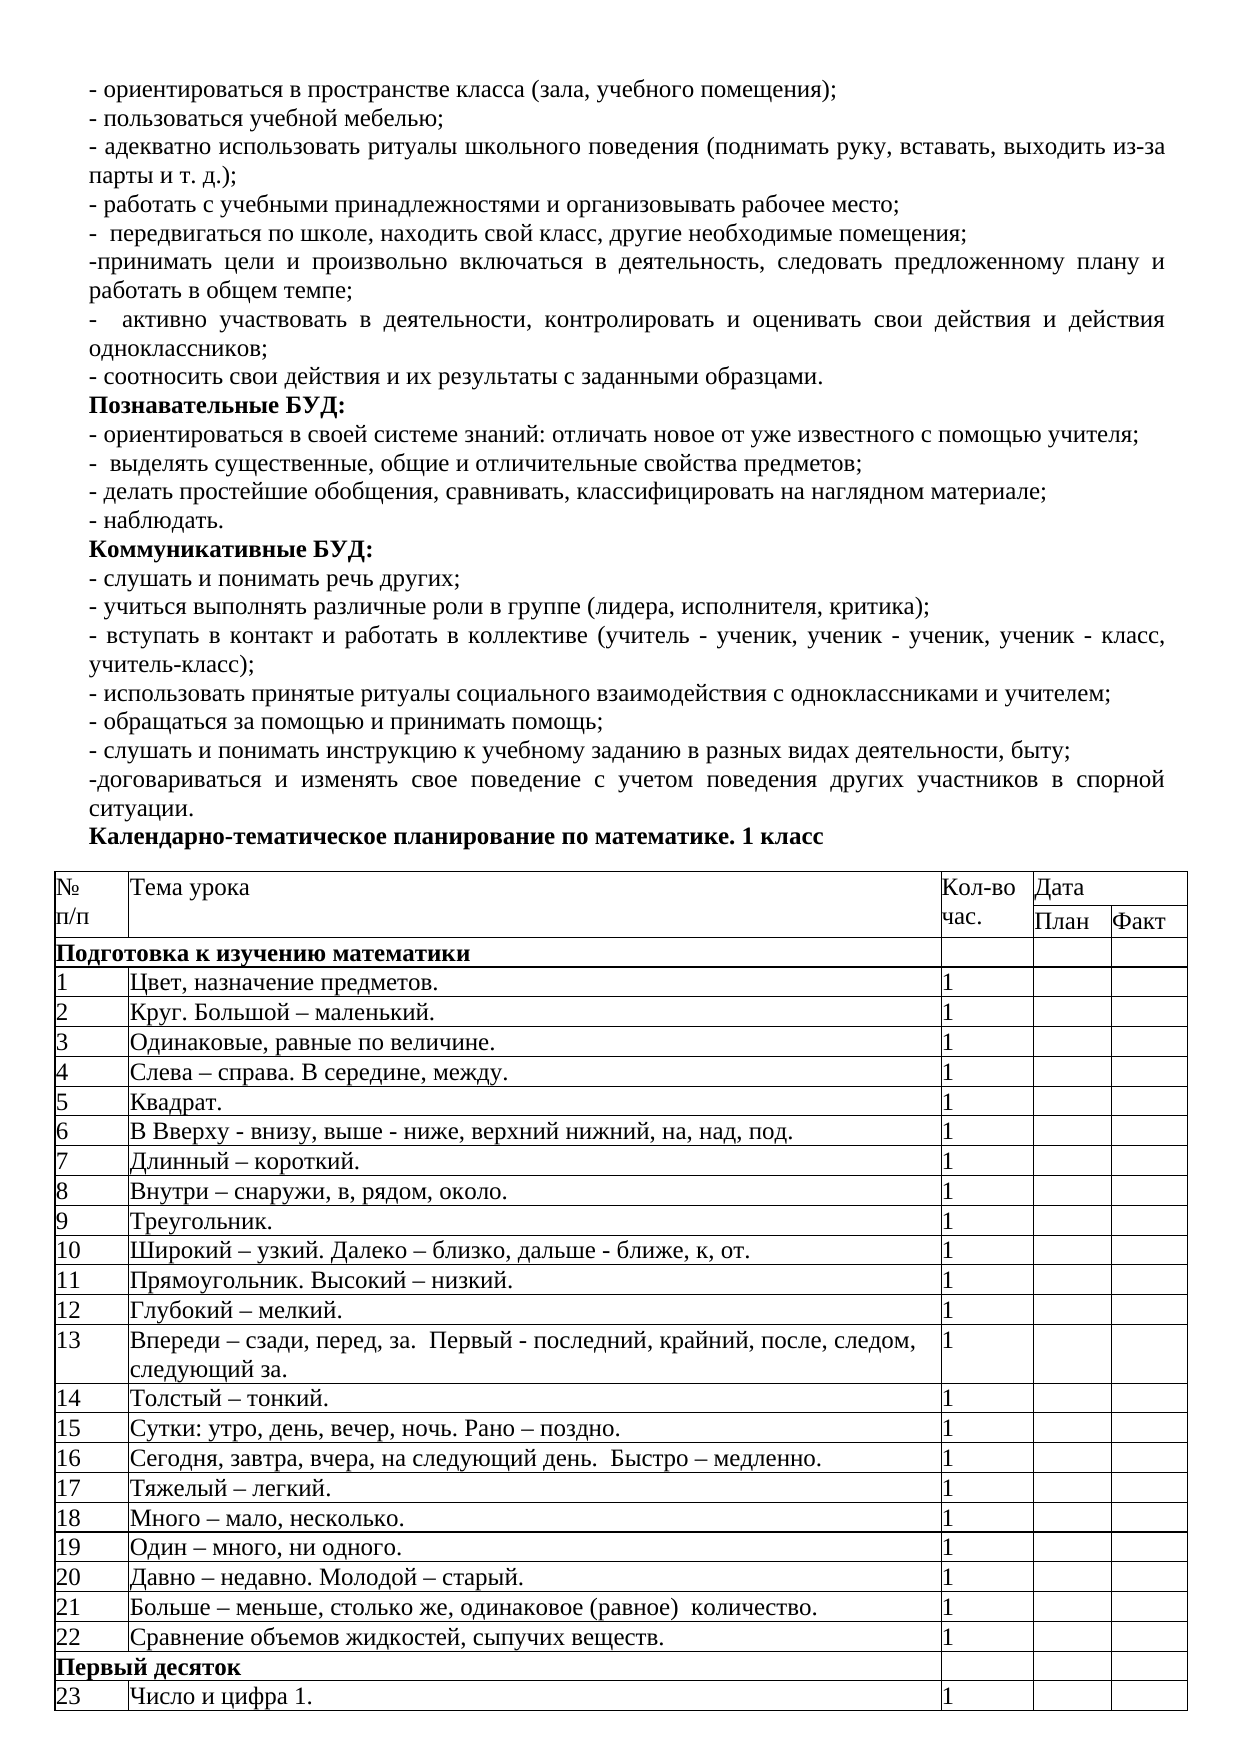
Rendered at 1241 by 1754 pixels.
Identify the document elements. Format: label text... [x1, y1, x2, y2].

table_cell 4 [56, 1057, 128, 1086]
table_cell 1 [942, 1562, 1033, 1591]
table_cell [1034, 1057, 1111, 1086]
table_cell [1034, 968, 1111, 996]
text - ориентироваться в своей системе знаний: отличать новое от уже известного с помощью учителя; [89, 419, 1167, 448]
table_cell 3 [56, 1027, 128, 1056]
table_cell 5 [56, 1087, 128, 1115]
table_cell 1 [942, 1236, 1033, 1264]
table_cell [1034, 1503, 1111, 1531]
table_cell [1034, 1146, 1111, 1175]
table_cell 1 [56, 968, 128, 996]
table_cell 17 [56, 1473, 128, 1502]
table_cell [1034, 1473, 1111, 1502]
table_cell [1034, 1413, 1111, 1442]
table_cell 1 [942, 1176, 1033, 1205]
table_cell Круг. Большой – маленький. [129, 997, 941, 1026]
table_cell [1034, 997, 1111, 1026]
table_cell [942, 938, 1033, 966]
table_cell 8 [56, 1176, 128, 1205]
table_cell 1 [942, 1592, 1033, 1621]
table_cell Впереди – сзади, перед, за. Первый - последний, крайний, после, следом, следующий за. [129, 1325, 941, 1382]
table_cell [1034, 1236, 1111, 1264]
text - пользоваться учебной мебелью; [89, 103, 1167, 131]
table_cell [1034, 1116, 1111, 1145]
table_cell [1112, 1652, 1187, 1680]
table_cell 1 [942, 1027, 1033, 1056]
table_cell [1034, 1592, 1111, 1621]
table_cell 19 [56, 1533, 128, 1561]
table_cell [1112, 1206, 1187, 1234]
table_cell 1 [942, 1413, 1033, 1442]
text Календарно-тематическое планирование по математике. 1 класс [89, 821, 1167, 850]
table_cell 15 [56, 1413, 128, 1442]
table_cell Сегодня, завтра, вчера, на следующий день. Быстро – медленно. [129, 1443, 941, 1472]
table_cell [1034, 1295, 1111, 1324]
table_cell [1112, 1384, 1187, 1412]
table_cell 1 [942, 1443, 1033, 1472]
table_cell Подготовка к изучению математики [56, 938, 941, 966]
text - активно участвовать в деятельности, контролировать и оценивать свои действия и действия одноклассников; [89, 304, 1167, 361]
table_cell 1 [942, 1057, 1033, 1086]
table_cell Треугольник. [129, 1206, 941, 1234]
table_cell 1 [942, 968, 1033, 996]
table_cell [1034, 1652, 1111, 1680]
table_cell 2 [56, 997, 128, 1026]
text - наблюдать. [89, 505, 1167, 534]
table_cell 1 [942, 1681, 1033, 1710]
table_cell Сутки: утро, день, вечер, ночь. Рано – поздно. [129, 1413, 941, 1442]
table_cell Одинаковые, равные по величине. [129, 1027, 941, 1056]
table_cell В Вверху - внизу, выше - ниже, верхний нижний, на, над, под. [129, 1116, 941, 1145]
table_cell [1112, 1325, 1187, 1382]
table_cell Много – мало, несколько. [129, 1503, 941, 1531]
table_cell Слева – справа. В середине, между. [129, 1057, 941, 1086]
table_cell Сравнение объемов жидкостей, сыпучих веществ. [129, 1622, 941, 1651]
table_cell 1 [942, 1473, 1033, 1502]
text - обращаться за помощью и принимать помощь; [89, 706, 1167, 735]
table_cell 6 [56, 1116, 128, 1145]
text - выделять существенные, общие и отличительные свойства предметов; [89, 448, 1167, 476]
table_cell 1 [942, 1295, 1033, 1324]
table_cell [1112, 1562, 1187, 1591]
table_cell [1034, 1027, 1111, 1056]
table_cell [942, 1652, 1033, 1680]
table_cell [1112, 1057, 1187, 1086]
table_cell [1034, 938, 1111, 966]
table_cell [1112, 1087, 1187, 1115]
text - работать с учебными принадлежностями и организовывать рабочее место; [89, 189, 1167, 218]
table_cell [1112, 1503, 1187, 1531]
table_cell [1112, 1295, 1187, 1324]
table_cell 23 [56, 1681, 128, 1710]
table_cell [1034, 1443, 1111, 1472]
table_cell [1034, 1325, 1111, 1382]
table_cell [1112, 1116, 1187, 1145]
table_cell 14 [56, 1384, 128, 1412]
text - передвигаться по школе, находить свой класс, другие необходимые помещения; [89, 218, 1167, 246]
text - слушать и понимать речь других; [89, 563, 1167, 591]
text Коммуникативные БУД: [89, 534, 1167, 563]
text - соотносить свои действия и их результаты с заданными образцами. [89, 361, 1167, 390]
table_cell 16 [56, 1443, 128, 1472]
table_cell [1034, 1562, 1111, 1591]
table_cell [1034, 1681, 1111, 1710]
table_cell 1 [942, 1533, 1033, 1561]
table_cell [1034, 1206, 1111, 1234]
text - использовать принятые ритуалы социального взаимодействия с одноклассниками и учителем; [89, 678, 1167, 706]
table_cell [1034, 1087, 1111, 1115]
table_cell Длинный – короткий. [129, 1146, 941, 1175]
table_cell 1 [942, 1146, 1033, 1175]
table_cell Глубокий – мелкий. [129, 1295, 941, 1324]
table_cell 1 [942, 1325, 1033, 1382]
table_cell 13 [56, 1325, 128, 1382]
table_cell 1 [942, 1206, 1033, 1234]
table_cell [1034, 1265, 1111, 1294]
table_cell [1112, 968, 1187, 996]
table_cell 22 [56, 1622, 128, 1651]
table_header Тема урока [129, 872, 941, 937]
text -договариваться и изменять свое поведение с учетом поведения других участников в спорной ситуации. [89, 764, 1167, 821]
table_cell 1 [942, 997, 1033, 1026]
table_cell [1034, 1533, 1111, 1561]
table_cell [1112, 1413, 1187, 1442]
table_cell 1 [942, 1503, 1033, 1531]
table_cell Цвет, назначение предметов. [129, 968, 941, 996]
table_cell Давно – недавно. Молодой – старый. [129, 1562, 941, 1591]
table_cell 1 [942, 1384, 1033, 1412]
table_cell Прямоугольник. Высокий – низкий. [129, 1265, 941, 1294]
table_cell Один – много, ни одного. [129, 1533, 941, 1561]
table_cell [1112, 1533, 1187, 1561]
table_cell [1112, 1176, 1187, 1205]
table_cell 11 [56, 1265, 128, 1294]
table_cell 20 [56, 1562, 128, 1591]
table_cell 18 [56, 1503, 128, 1531]
table_cell Факт [1112, 906, 1187, 937]
table_cell Тяжелый – легкий. [129, 1473, 941, 1502]
table_cell [1112, 1443, 1187, 1472]
text - адекватно использовать ритуалы школьного поведения (поднимать руку, вставать, выходить из-за парты и т. д.); [89, 131, 1167, 189]
table_cell 1 [942, 1265, 1033, 1294]
table_cell [1112, 997, 1187, 1026]
table_cell 10 [56, 1236, 128, 1264]
text - делать простейшие обобщения, сравнивать, классифицировать на наглядном материале; [89, 476, 1167, 505]
table_cell [1112, 1622, 1187, 1651]
table_cell 12 [56, 1295, 128, 1324]
table_header № п/п [56, 872, 128, 937]
table_cell [1034, 1176, 1111, 1205]
text - слушать и понимать инструкцию к учебному заданию в разных видах деятельности, быту; [89, 735, 1167, 764]
table_cell Число и цифра 1. [129, 1681, 941, 1710]
table_header Кол-во час. [942, 872, 1033, 937]
table_cell 21 [56, 1592, 128, 1621]
text Познавательные БУД: [89, 390, 1167, 419]
table_cell [1112, 938, 1187, 966]
table_cell [1034, 1622, 1111, 1651]
table_cell Толстый – тонкий. [129, 1384, 941, 1412]
table_cell 1 [942, 1622, 1033, 1651]
table_cell План [1034, 906, 1111, 937]
table_cell [1112, 1146, 1187, 1175]
table_cell [1112, 1236, 1187, 1264]
text - ориентироваться в пространстве класса (зала, учебного помещения); [89, 74, 1167, 103]
table_cell [1112, 1592, 1187, 1621]
text - вступать в контакт и работать в коллективе (учитель - ученик, ученик - ученик, ученик - класс, учитель-класс); [89, 620, 1167, 678]
table_cell Первый десяток [56, 1652, 941, 1680]
table_cell [1112, 1473, 1187, 1502]
table_header Дата [1034, 872, 1187, 905]
text -принимать цели и произвольно включаться в деятельность, следовать предложенному плану и работать в общем темпе; [89, 246, 1167, 304]
table_cell Квадрат. [129, 1087, 941, 1115]
table_cell 7 [56, 1146, 128, 1175]
table_cell 1 [942, 1087, 1033, 1115]
text - учиться выполнять различные роли в группе (лидера, исполнителя, критика); [89, 591, 1167, 620]
table_cell [1034, 1384, 1111, 1412]
table_cell [1112, 1027, 1187, 1056]
table_cell Внутри – снаружи, в, рядом, около. [129, 1176, 941, 1205]
table_cell [1112, 1681, 1187, 1710]
table_cell Широкий – узкий. Далеко – близко, дальше - ближе, к, от. [129, 1236, 941, 1264]
table_cell [1112, 1265, 1187, 1294]
table_cell 9 [56, 1206, 128, 1234]
table_cell Больше – меньше, столько же, одинаковое (равное) количество. [129, 1592, 941, 1621]
table_cell 1 [942, 1116, 1033, 1145]
